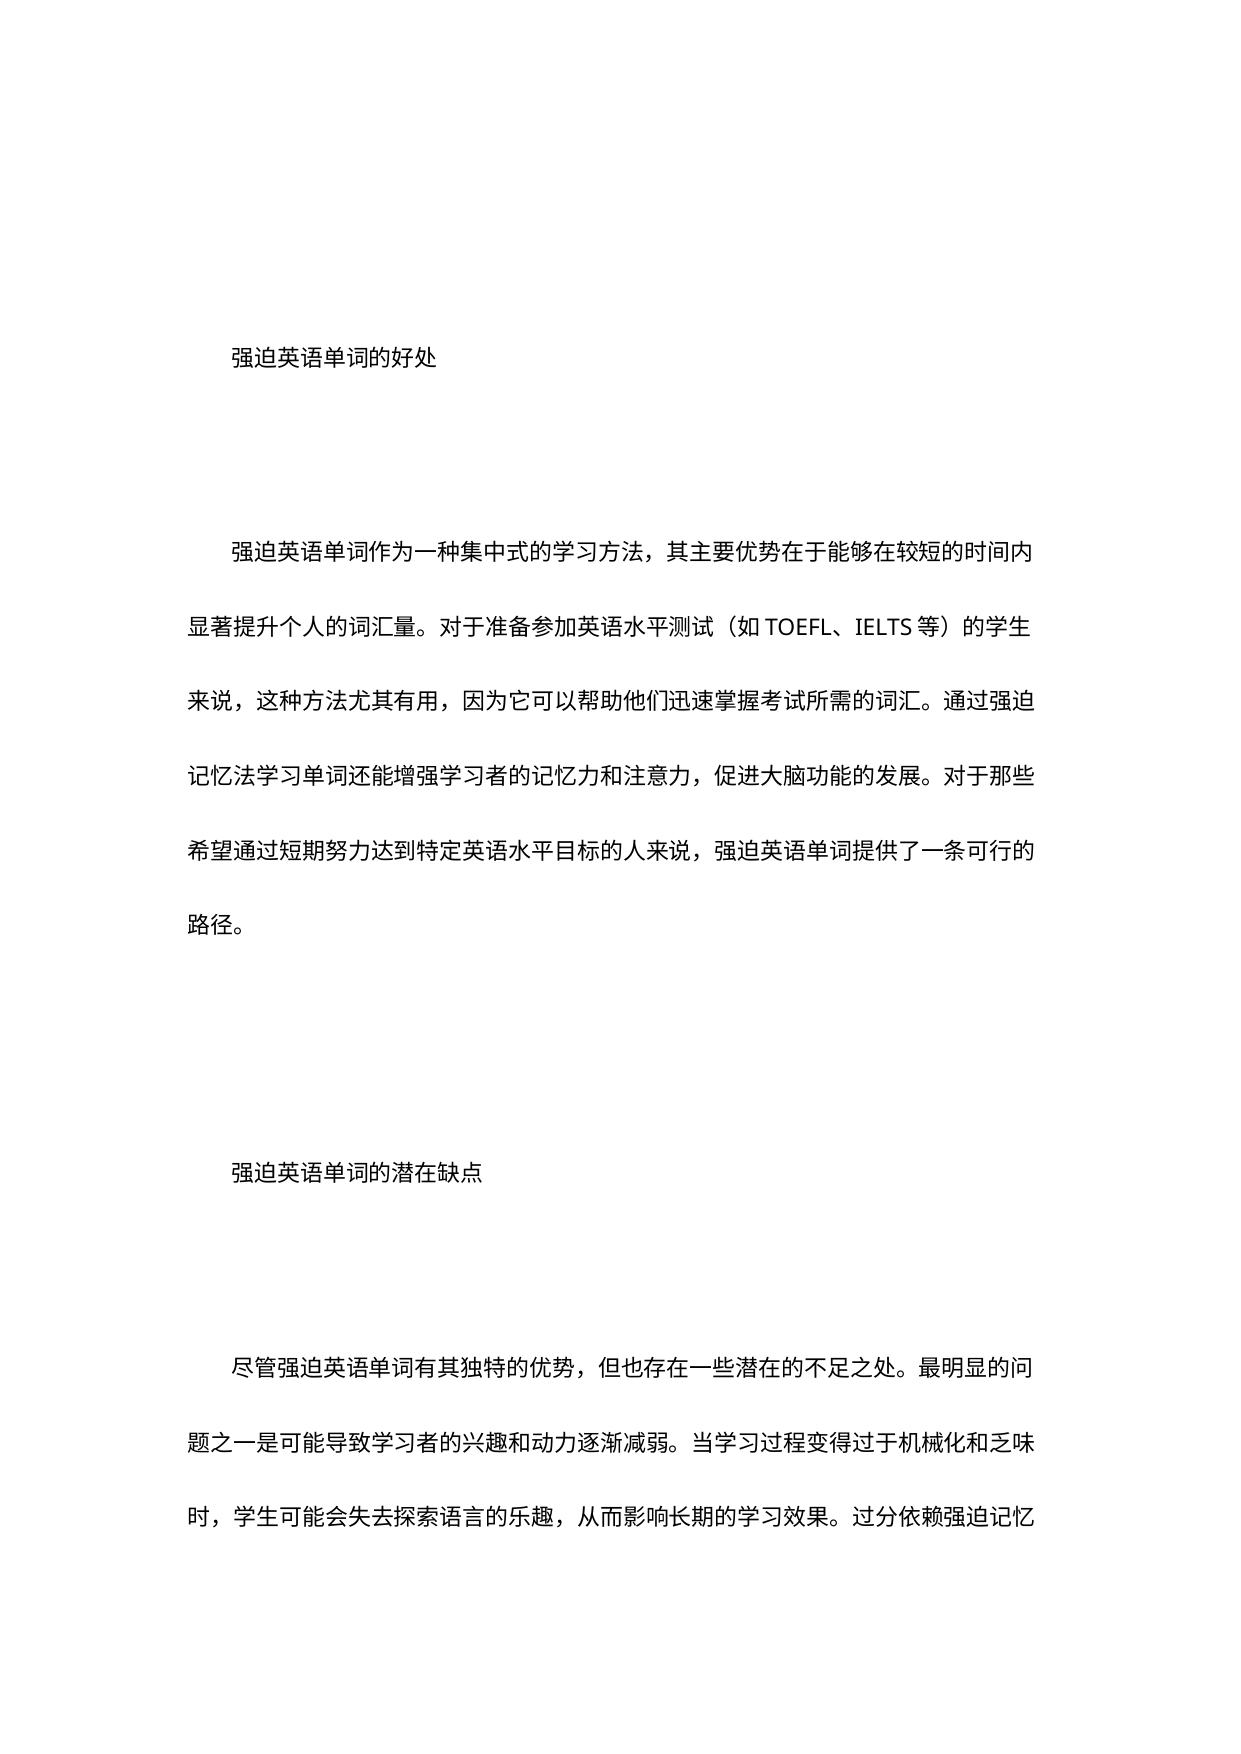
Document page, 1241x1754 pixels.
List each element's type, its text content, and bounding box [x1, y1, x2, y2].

text 强迫英语单词作为一种集中式的学习方法，其主要优势在于能够在较短的时间内显著提升个人的词汇量。对于准备参加英语水平测试（如TOEFL、IELTS等）的学生来说，这种方法尤其有用，因为它可以帮助他们迅速掌握考试所需的词汇。通过强迫记忆法学习单词还能增强学习者的记忆力和注意力，促进大脑功能的发展。对于那些希望通过短期努力达到特定英语水平目标的人来说，强迫英语单词提供了一条可行的路径。 [187, 518, 1053, 956]
text 强迫英语单词的好处 [187, 323, 1053, 388]
text 强迫英语单词的潜在缺点 [187, 1139, 1053, 1204]
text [187, 1334, 1053, 1548]
